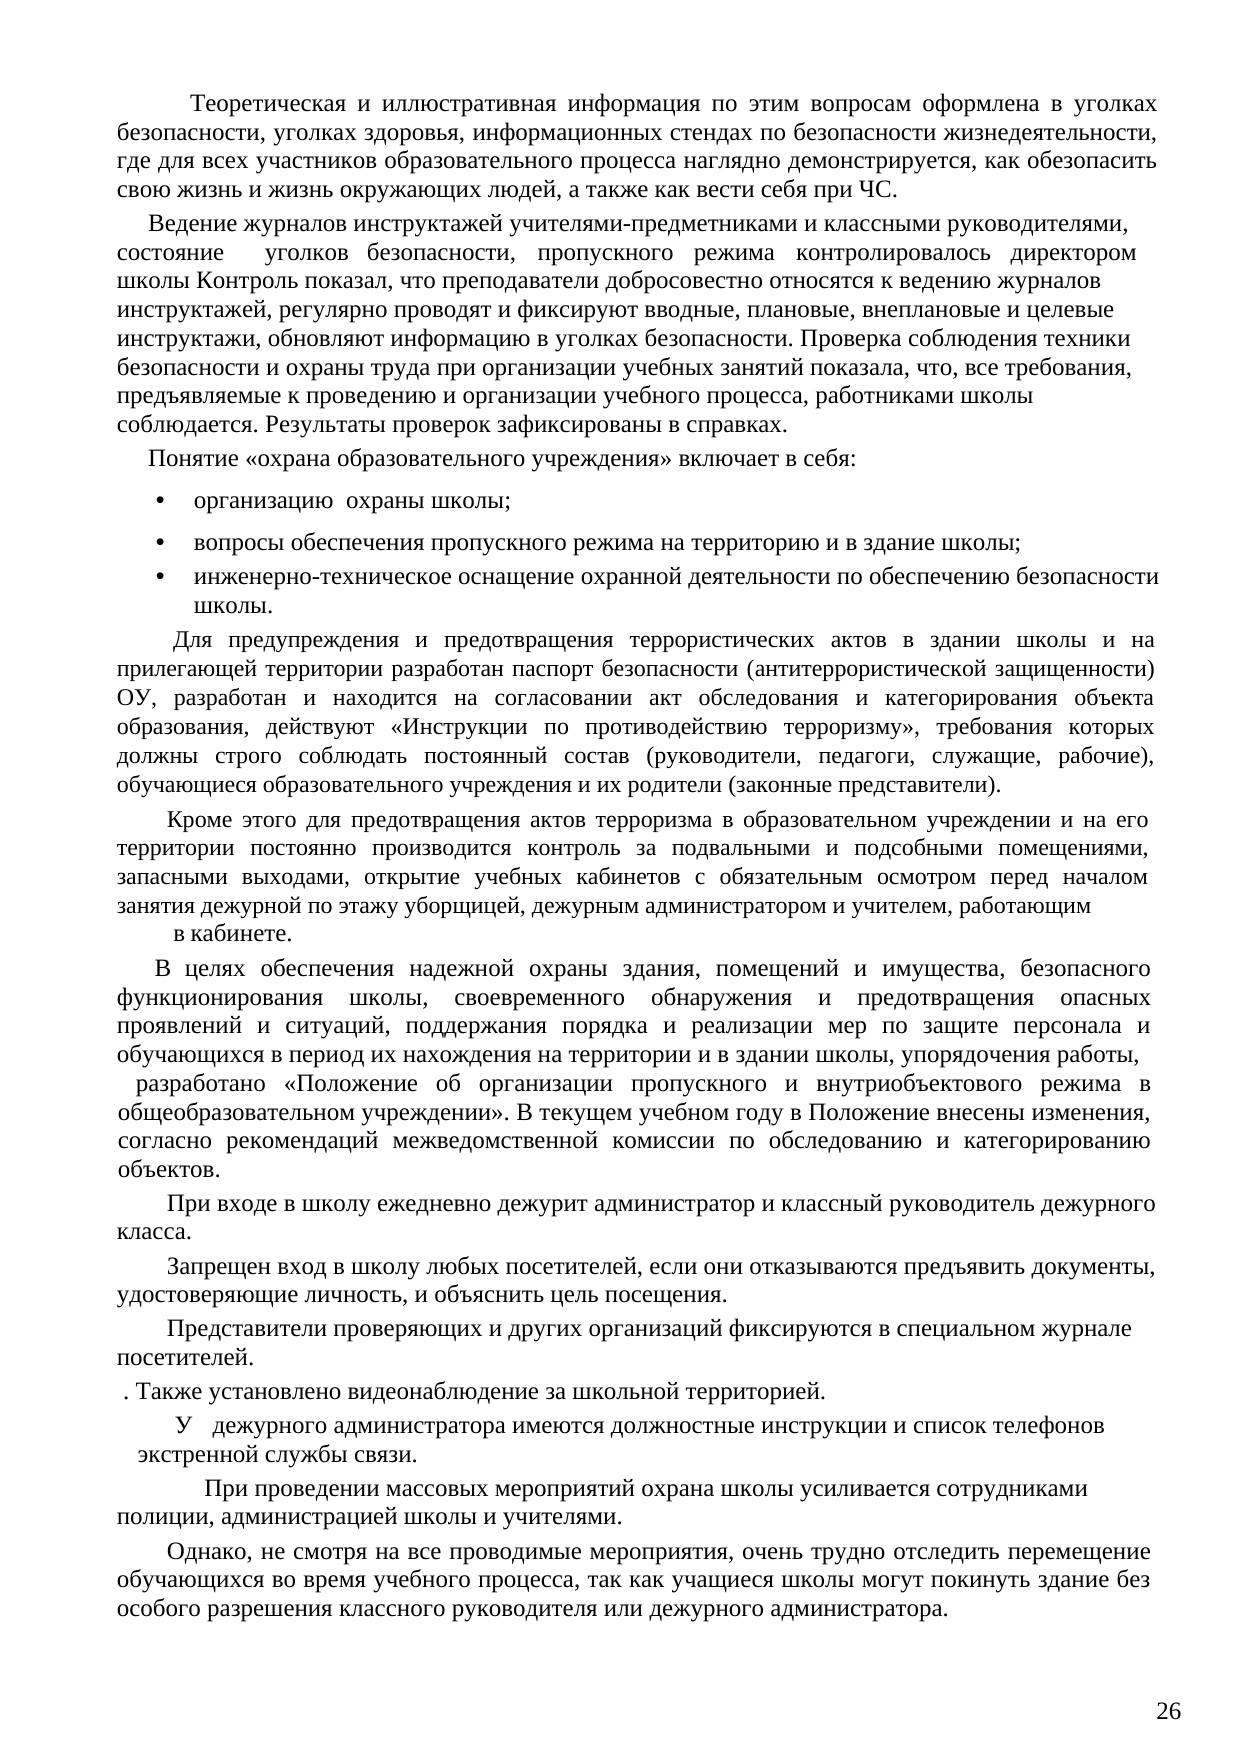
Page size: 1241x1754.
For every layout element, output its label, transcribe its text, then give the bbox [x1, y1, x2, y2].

text Понятие «охрана образовательного учреждения» включает в себя: [148, 443, 1181, 472]
text Представители проверяющих и других организаций фиксируются в специальном журнале посетителей. [117, 1315, 1179, 1370]
list организацию охраны школы; [156, 485, 1181, 514]
text состояние уголков безопасности, пропускного режима контролировалось директором школы Контроль показал, что преподаватели добросовестно относятся к ведению журналов инструктажей, регулярно проводят и фиксируют вводные, плановые, внеплановые и целевые инструктажи, обновляют информацию в уголках безопасности. Проверка соблюдения техники безопасности и охраны труда при организации учебных занятий показала, что, все требования, предъявляемые к проведению и организации учебного процесса, работниками школы соблюдается. Результаты проверок зафиксированы в справках. [117, 237, 1181, 438]
text Для предупреждения и предотвращения террористических актов в здании школы и на прилегающей территории разработан паспорт безопасности (антитеррористической защищенности) ОУ, разработан и находится на согласовании акт обследования и категорирования объекта образования, действуют «Инструкции по противодействию терроризму», требования которых должны строго соблюдать постоянный состав (руководители, педагоги, служащие, рабочие), обучающиеся образовательного учреждения и их родители (законные представители). [117, 625, 1156, 798]
text разработано «Положение об организации пропускного и внутриобъектового режима в общеобразовательном учреждении». В текущем учебном году в Положение внесены изменения, согласно рекомендаций межведомственной комиссии по обследованию и категорированию объектов. [118, 1069, 1152, 1183]
text Кроме этого для предотвращения актов терроризма в образовательном учреждении и на его территории постоянно производится контроль за подвальными и подсобными помещениями, запасными выходами, открытие учебных кабинетов с обязательным осмотром перед началом занятия дежурной по этажу уборщицей, дежурным администратором и учителем, работающим [117, 805, 1150, 918]
text Однако, не смотря на все проводимые мероприятия, очень трудно отследить перемещение обучающихся во время учебного процесса, так как учащиеся школы могут покинуть здание без особого разрешения классного руководителя или дежурного администратора. [117, 1537, 1152, 1621]
list вопросы обеспечения пропускного режима на территорию и в здание школы; [156, 527, 1181, 556]
text При проведении массовых мероприятий охрана школы усиливается сотрудниками полиции, администрацией школы и учителями. [117, 1474, 1179, 1530]
text Теоретическая и иллюстративная информация по этим вопросам оформлена в уголках безопасности, уголках здоровья, информационных стендах по безопасности жизнедеятельности, где для всех участников образовательного процесса наглядно демонстрируется, как обезопасить свою жизнь и жизнь окружающих людей, а также как вести себя при ЧС. [117, 88, 1158, 203]
list кабинете. [117, 919, 1181, 947]
list дежурного администратора имеются должностные инструкции и список телефонов экстренной службы связи. [137, 1411, 1179, 1468]
text . Также установлено видеонаблюдение за школьной территорией. [117, 1377, 1156, 1405]
text Запрещен вход в школу любых посетителей, если они отказываются предъявить документы, удостоверяющие личность, и объяснить цель посещения. [117, 1252, 1179, 1308]
list целях обеспечения надежной охраны здания, помещений и имущества, безопасного функционирования школы, своевременного обнаружения и предотвращения опасных проявлений и ситуаций, поддержания порядка и реализации мер по защите персонала и обучающихся в период их нахождения на территории и в здании школы, упорядочения работы, [117, 953, 1152, 1067]
text При входе в школу ежедневно дежурит администратор и классный руководитель дежурного класса. [117, 1189, 1181, 1245]
text Ведение журналов инструктажей учителями-предметниками и классными руководителями, [148, 208, 1181, 236]
list инженерно-техническое оснащение охранной деятельности по обеспечению безопасности школы. [156, 562, 1181, 619]
